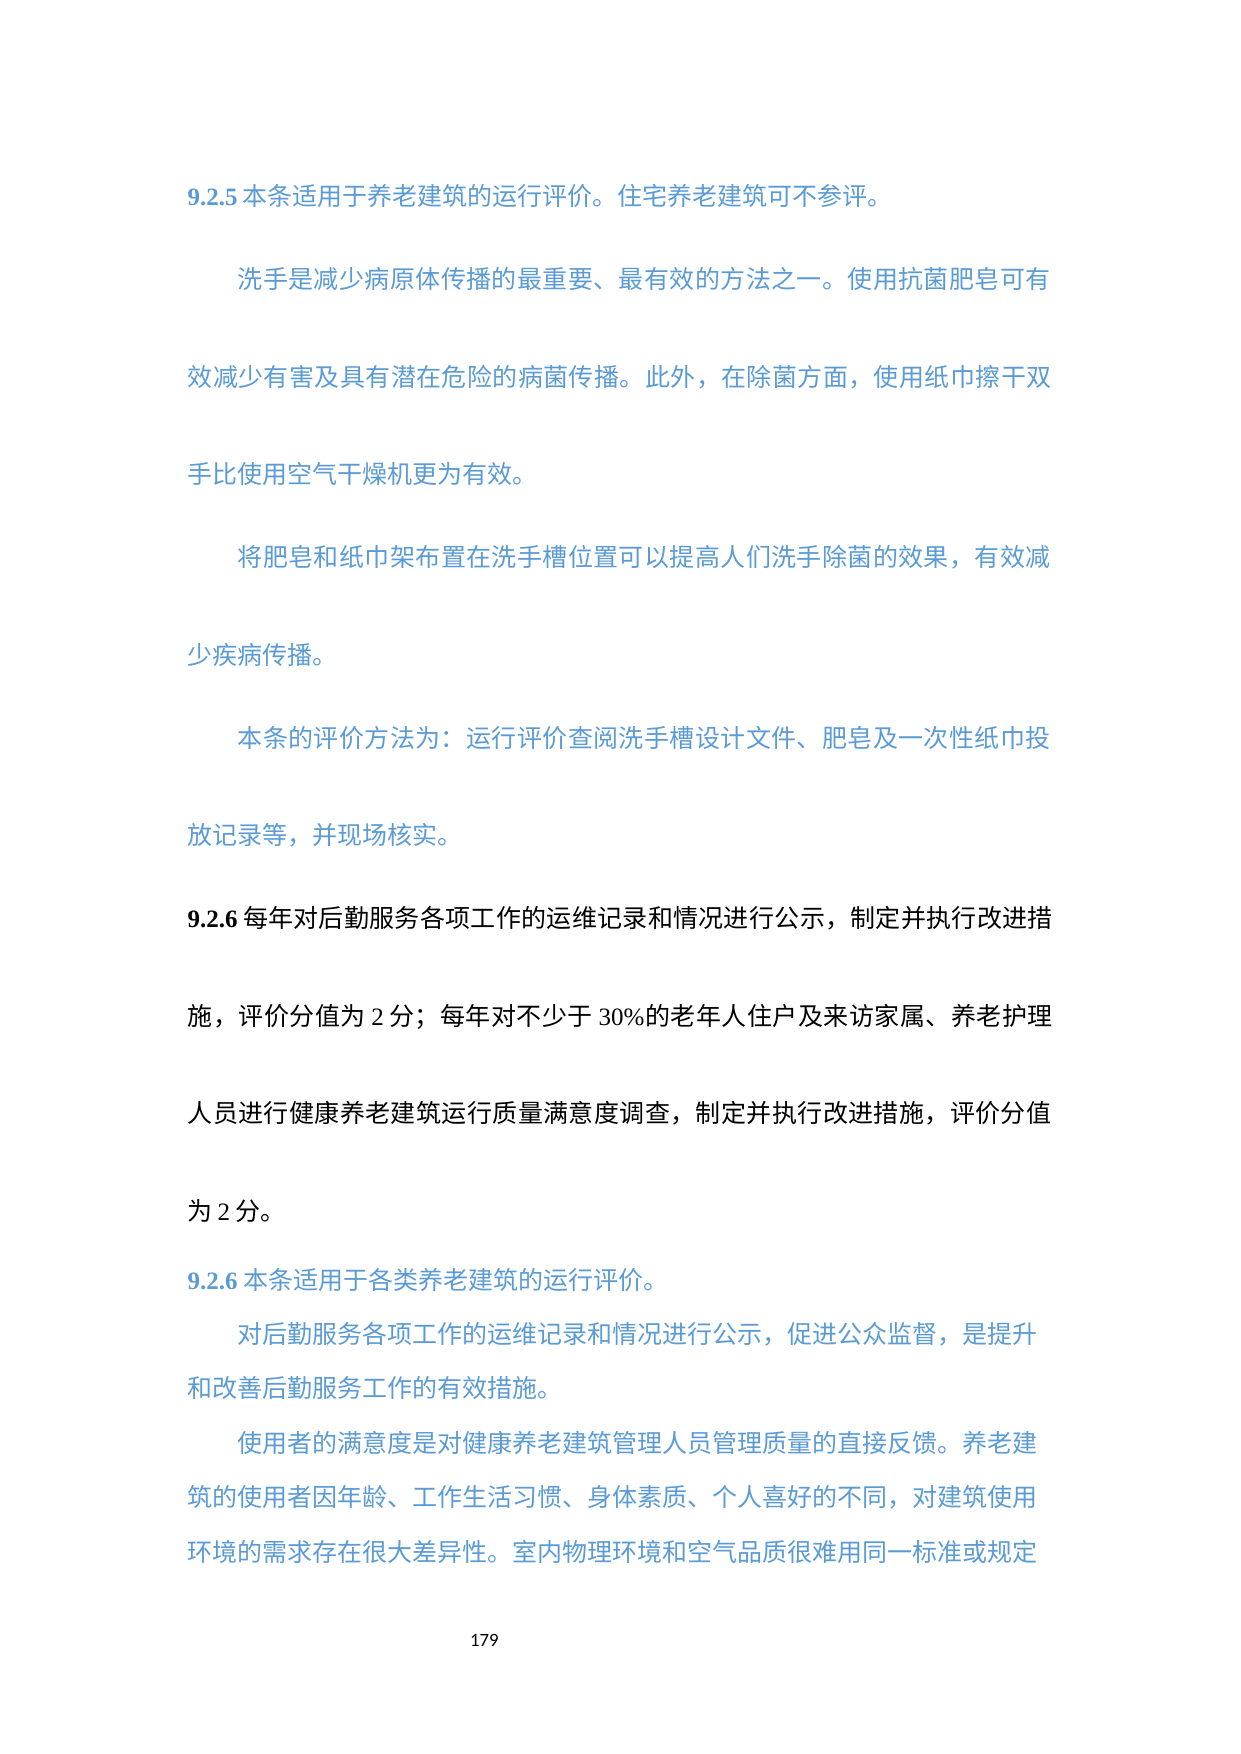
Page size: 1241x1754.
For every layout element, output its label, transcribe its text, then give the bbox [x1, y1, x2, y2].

text 洗手是减少病原体传播的最重要、最有效的方法之一。使用抗菌肥皂可有效减少有害及具有潜在危险的病菌传播。此外，在除菌方面，使用纸巾擦干双手比使用空气干燥机更为有效。 [187, 245, 1053, 505]
text 将肥皂和纸巾架布置在洗手槽位置可以提高人们洗手除菌的效果，有效减少疾病传播。 [187, 523, 1053, 686]
text 对后勤服务各项工作的运维记录和情况进行公示，促进公众监督，是提升和改善后勤服务工作的有效措施。 [187, 1314, 1053, 1405]
text 9.2.5本条适用于养老建筑的运行评价。住宅养老建筑可不参评。 [187, 162, 1053, 227]
text 9.2.6 本条适用于各类养老建筑的运行评价。 [187, 1260, 1053, 1296]
text 9.2.6每年对后勤服务各项工作的运维记录和情况进行公示，制定并执行改进措施，评价分值为2分；每年对不少于30%的老年人住户及来访家属、养老护理人员进行健康养老建筑运行质量满意度调查，制定并执行改进措施，评价分值为2分。 [187, 884, 1053, 1242]
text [187, 1423, 1053, 1568]
text 本条的评价方法为：运行评价查阅洗手槽设计文件、肥皂及一次性纸巾投放记录等，并现场核实。 [187, 704, 1053, 866]
